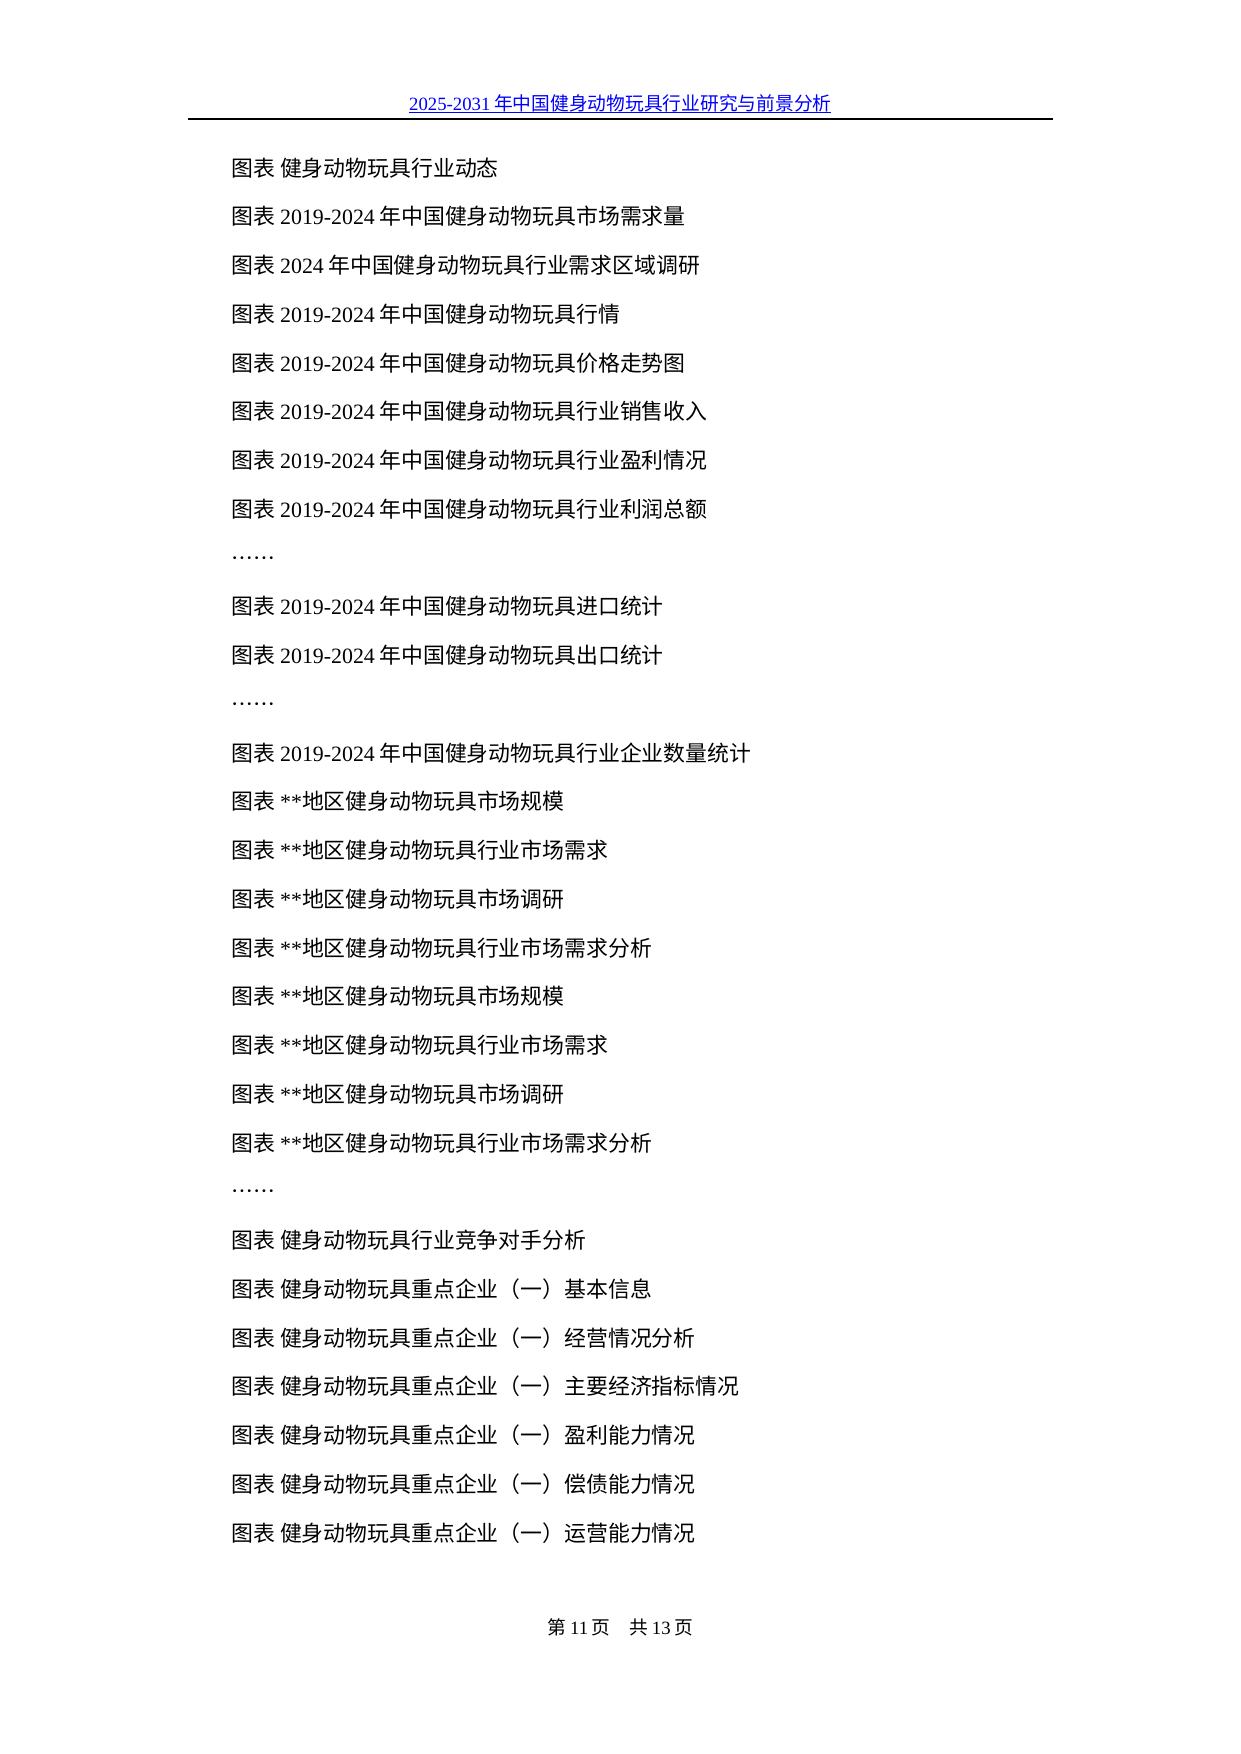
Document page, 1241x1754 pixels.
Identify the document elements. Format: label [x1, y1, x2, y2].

text [187, 150, 1053, 1548]
